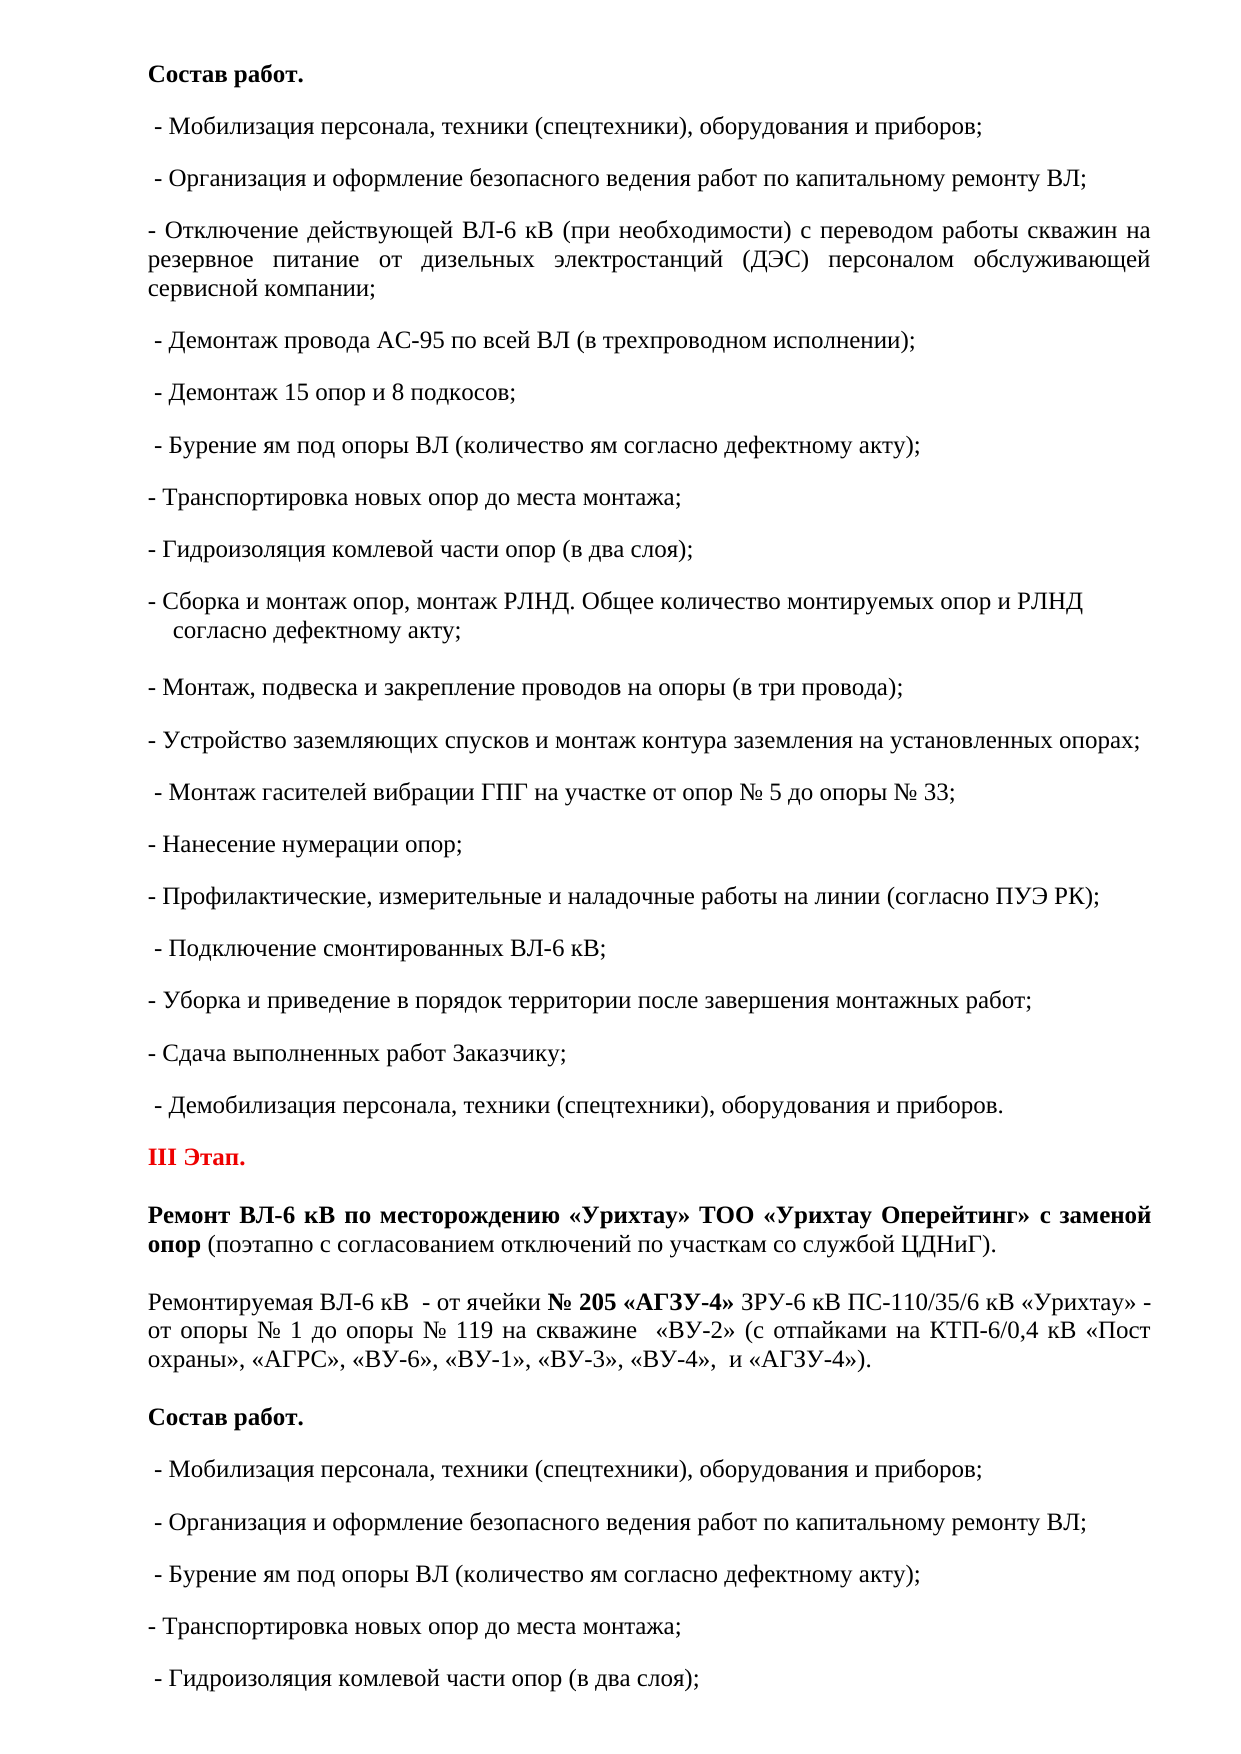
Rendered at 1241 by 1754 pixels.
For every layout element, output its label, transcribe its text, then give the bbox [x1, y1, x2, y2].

text - Бурение ям под опоры ВЛ (количество ям согласно дефектному акту); [148, 1559, 1152, 1587]
text - Подключение смонтированных ВЛ-6 кВ; [148, 933, 1152, 962]
text - Транспортировка новых опор до места монтажа; [148, 1611, 1152, 1640]
text - Сборка и монтаж опор, монтаж РЛНД. Общее количество монтируемых опор и РЛНД [148, 586, 1152, 615]
text - Монтаж гасителей вибрации ГПГ на участке от опор № 5 до опоры № 33; [148, 777, 1152, 806]
text III Этап. [148, 1142, 1152, 1171]
text Ремонтируемая ВЛ-6 кВ - от ячейки № 205 «АГЗУ-4» ЗРУ-6 кВ ПС-110/35/6 кВ «Урихтау» - от опоры № 1 до опоры № 119 на скважине «ВУ-2» (с отпайками на КТП-6/0,4 кВ «Пост охраны», «АГРС», «ВУ-6», «ВУ-1», «ВУ-3», «ВУ-4», и «АГЗУ-4»). [148, 1287, 1152, 1373]
text - Гидроизоляция комлевой части опор (в два слоя); [148, 534, 1152, 563]
text - Демобилизация персонала, техники (спецтехники), оборудования и приборов. [148, 1090, 1152, 1119]
text - Бурение ям под опоры ВЛ (количество ям согласно дефектному акту); [148, 430, 1152, 458]
text - Мобилизация персонала, техники (спецтехники), оборудования и приборов; [148, 1454, 1152, 1483]
text - Транспортировка новых опор до места монтажа; [148, 482, 1152, 511]
text - Организация и оформление безопасного ведения работ по капитальному ремонту ВЛ; [148, 1507, 1152, 1535]
text - Устройство заземляющих спусков и монтаж контура заземления на установленных опорах; [148, 725, 1152, 753]
text Состав работ. [148, 1402, 1152, 1431]
text - Монтаж, подвеска и закрепление проводов на опоры (в три провода); [148, 672, 1152, 701]
text Ремонт ВЛ-6 кВ по месторождению «Урихтау» ТОО «Урихтау Оперейтинг» с заменой опор (поэтапно с согласованием отключений по участкам со службой ЦДНиГ). [148, 1200, 1152, 1258]
text согласно дефектному акту; [148, 615, 1152, 644]
text - Организация и оформление безопасного ведения работ по капитальному ремонту ВЛ; [148, 163, 1152, 192]
text Состав работ. [148, 59, 1152, 88]
text - Мобилизация персонала, техники (спецтехники), оборудования и приборов; [148, 111, 1152, 140]
text - Отключение действующей ВЛ-6 кВ (при необходимости) с переводом работы скважин на резервное питание от дизельных электростанций (ДЭС) персоналом обслуживающей сервисной компании; [148, 216, 1152, 302]
text - Нанесение нумерации опор; [148, 829, 1152, 858]
text - Сдача выполненных работ Заказчику; [148, 1038, 1152, 1067]
text - Уборка и приведение в порядок территории после завершения монтажных работ; [148, 986, 1152, 1014]
text - Гидроизоляция комлевой части опор (в два слоя); [148, 1663, 1152, 1692]
text - Демонтаж 15 опор и 8 подкосов; [148, 377, 1152, 406]
text - Демонтаж провода АС-95 по всей ВЛ (в трехпроводном исполнении); [148, 325, 1152, 354]
text - Профилактические, измерительные и наладочные работы на линии (согласно ПУЭ РК); [148, 881, 1152, 910]
